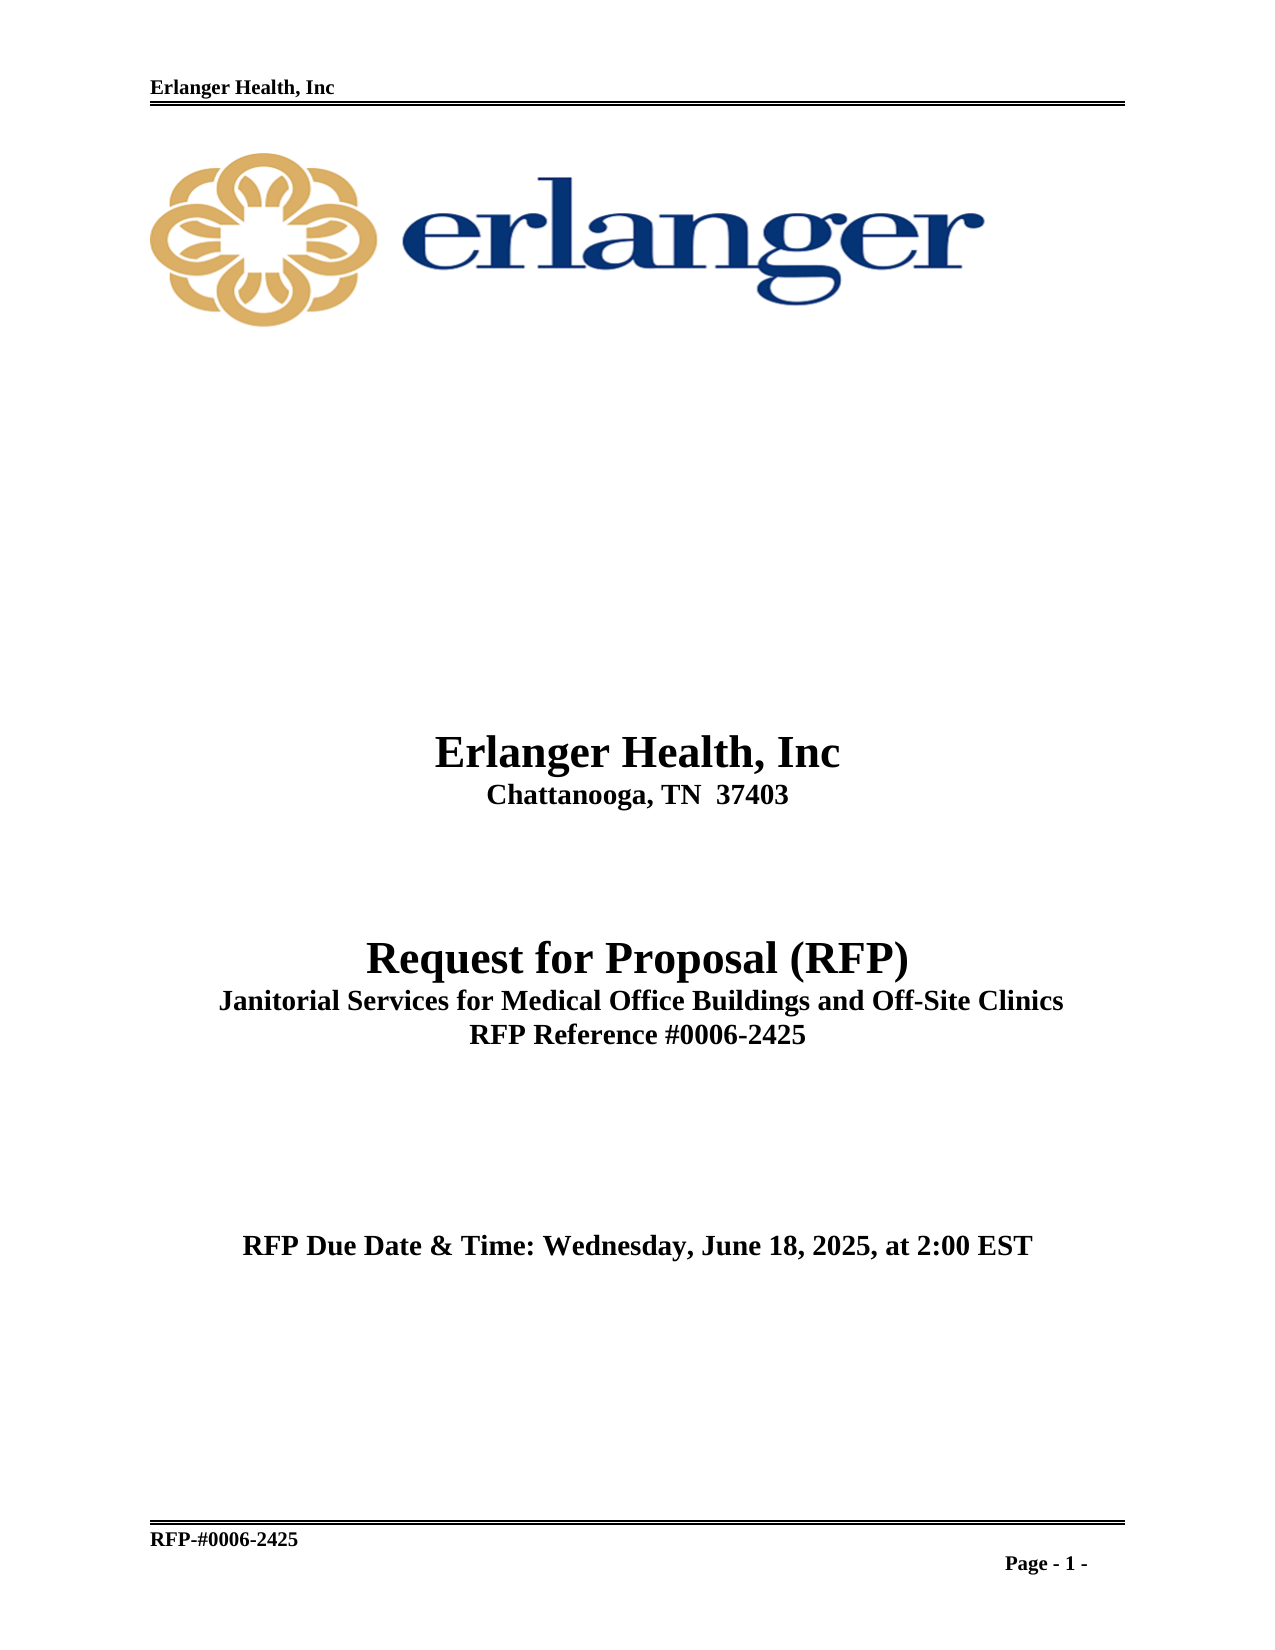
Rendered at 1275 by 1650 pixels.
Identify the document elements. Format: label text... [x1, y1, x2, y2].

subtitle Janitorial Services for Medical Office Buildings and Off-Site Clinics [150, 983, 1125, 1017]
picture [150, 153, 1143, 438]
text Chattanooga, TN 37403 [150, 777, 1125, 811]
subtitle Request for Proposal (RFP) [150, 931, 1125, 983]
text RFP Due Date & Time: Wednesday, June 18, 2025, at 2:00 EST [150, 1228, 1125, 1261]
subtitle Erlanger Health, Inc [150, 725, 1125, 777]
text RFP Reference #0006-2425 [150, 1017, 1125, 1051]
